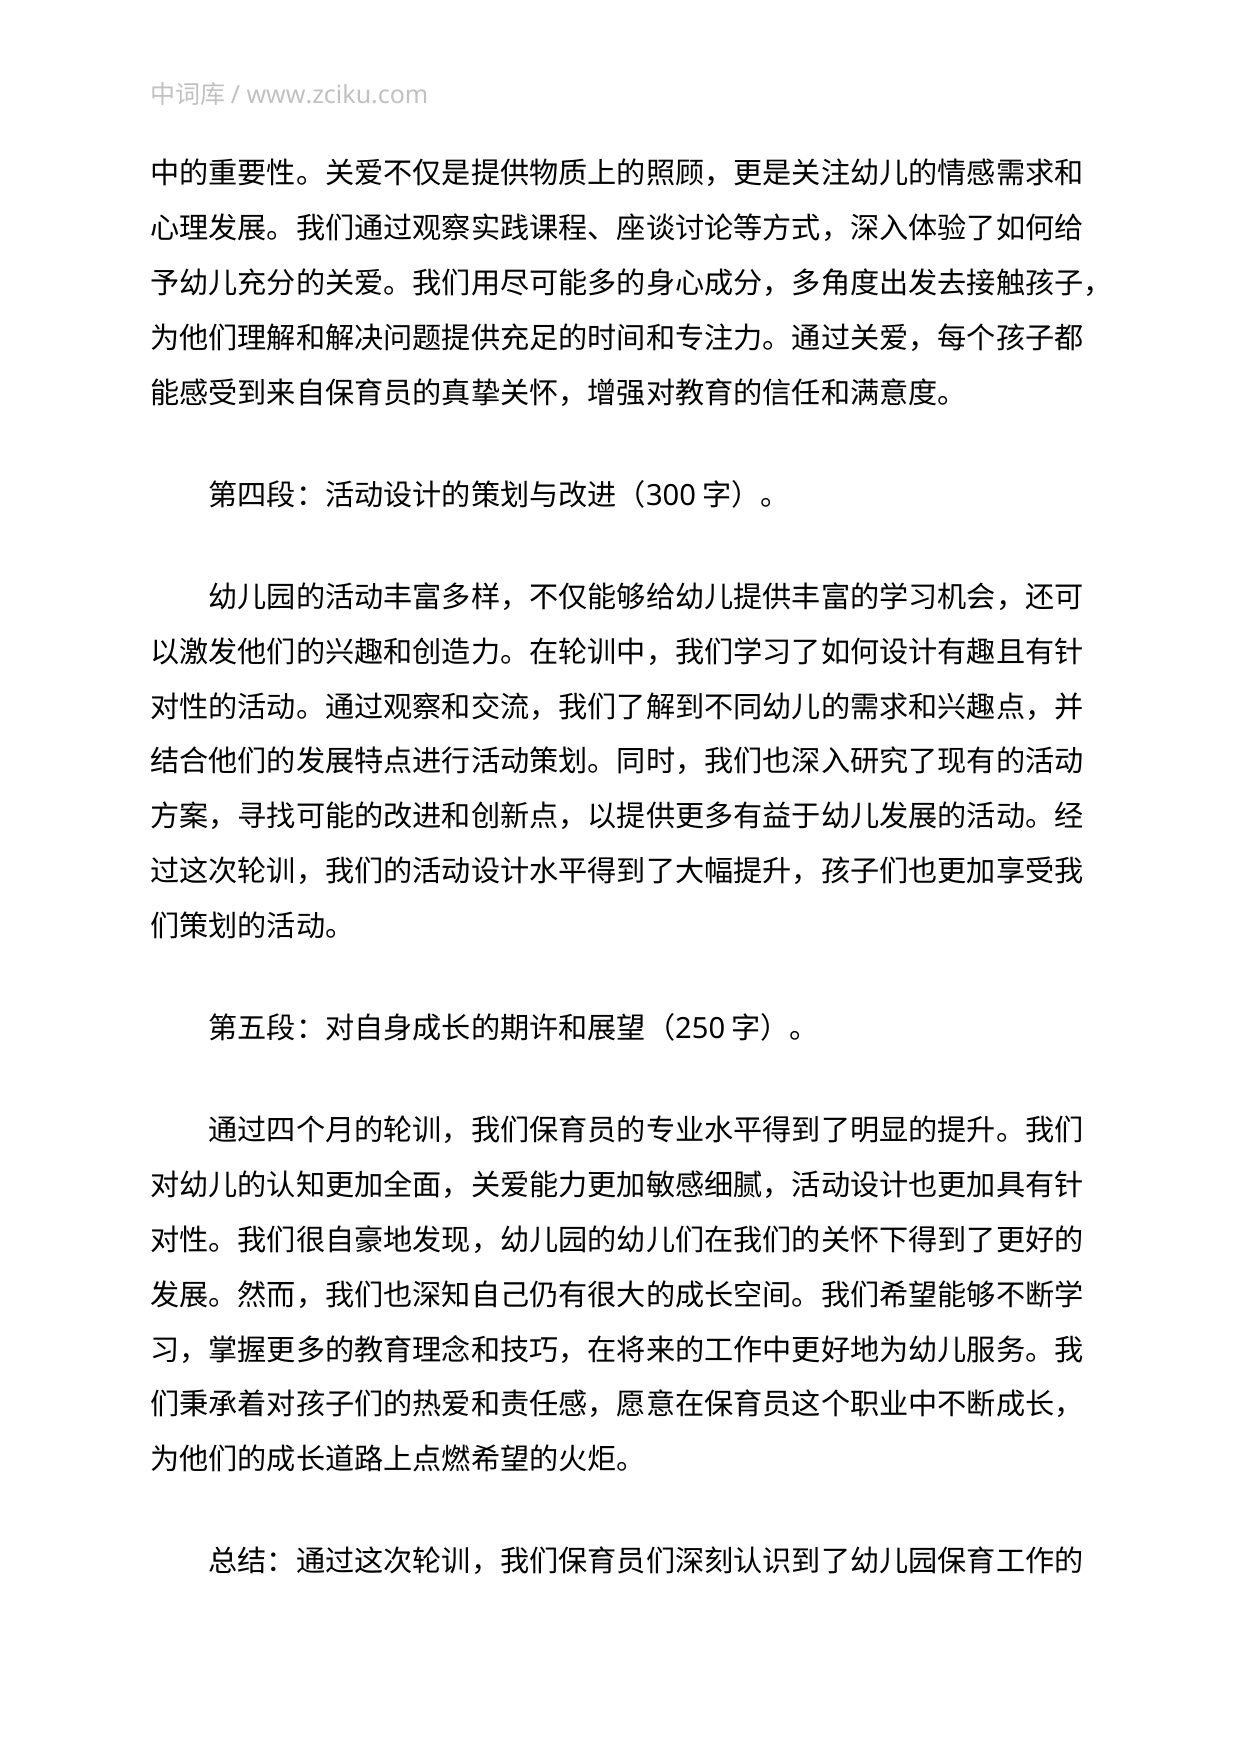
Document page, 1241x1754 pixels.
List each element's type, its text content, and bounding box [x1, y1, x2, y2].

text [150, 150, 1090, 412]
text 第四段：活动设计的策划与改进（300字）。 [150, 471, 1090, 514]
text 幼儿园的活动丰富多样，不仅能够给幼儿提供丰富的学习机会，还可以激发他们的兴趣和创造力。在轮训中，我们学习了如何设计有趣且有针对性的活动。通过观察和交流，我们了解到不同幼儿的需求和兴趣点，并结合他们的发展特点进行活动策划。同时，我们也深入研究了现有的活动方案，寻找可能的改进和创新点，以提供更多有益于幼儿发展的活动。经过这次轮训，我们的活动设计水平得到了大幅提升，孩子们也更加享受我们策划的活动。 [150, 573, 1090, 945]
text 通过四个月的轮训，我们保育员的专业水平得到了明显的提升。我们对幼儿的认知更加全面，关爱能力更加敏感细腻，活动设计也更加具有针对性。我们很自豪地发现，幼儿园的幼儿们在我们的关怀下得到了更好的发展。然而，我们也深知自己仍有很大的成长空间。我们希望能够不断学习，掌握更多的教育理念和技巧，在将来的工作中更好地为幼儿服务。我们秉承着对孩子们的热爱和责任感，愿意在保育员这个职业中不断成长，为他们的成长道路上点燃希望的火炬。 [150, 1106, 1090, 1478]
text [150, 1538, 1090, 1580]
text 第五段：对自身成长的期许和展望（250字）。 [150, 1004, 1090, 1047]
